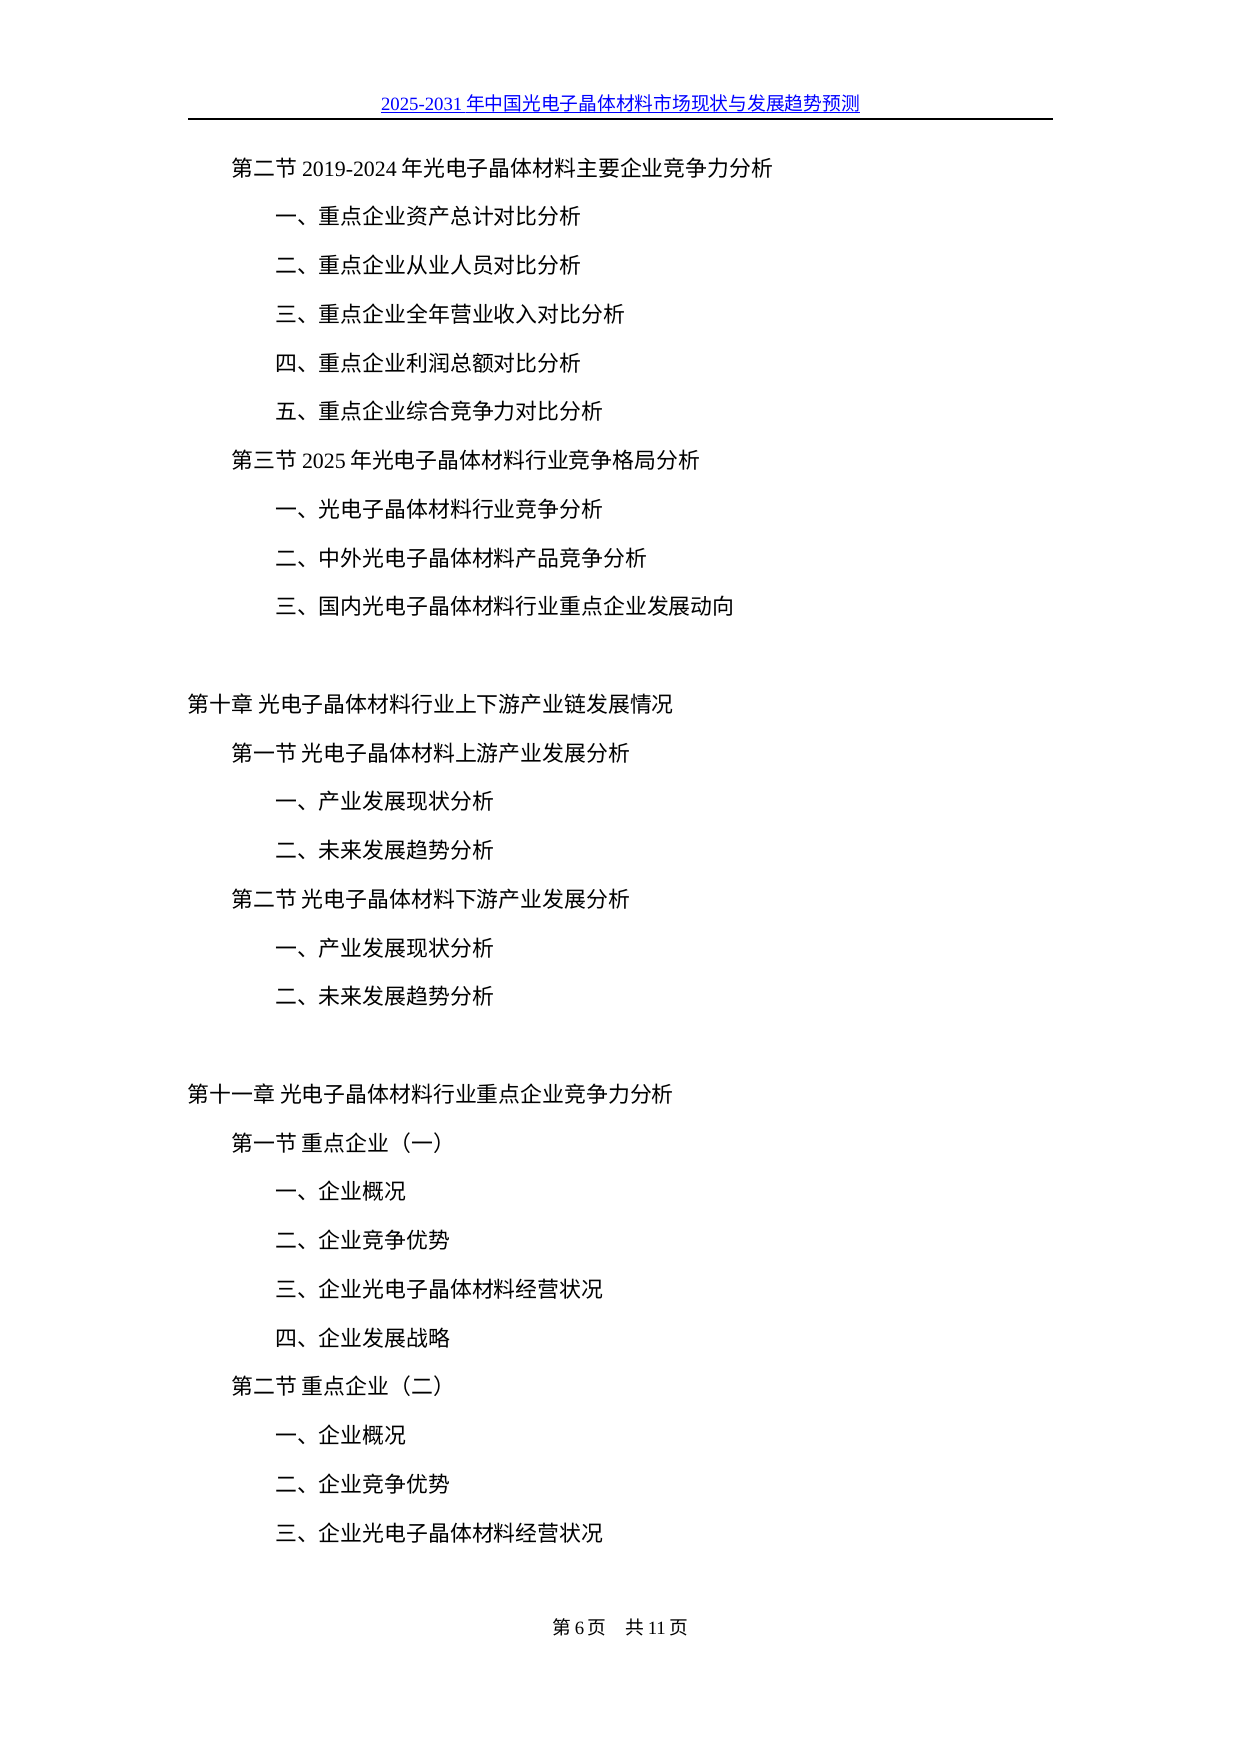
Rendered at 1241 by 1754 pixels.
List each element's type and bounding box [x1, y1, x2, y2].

text [187, 150, 1053, 1548]
